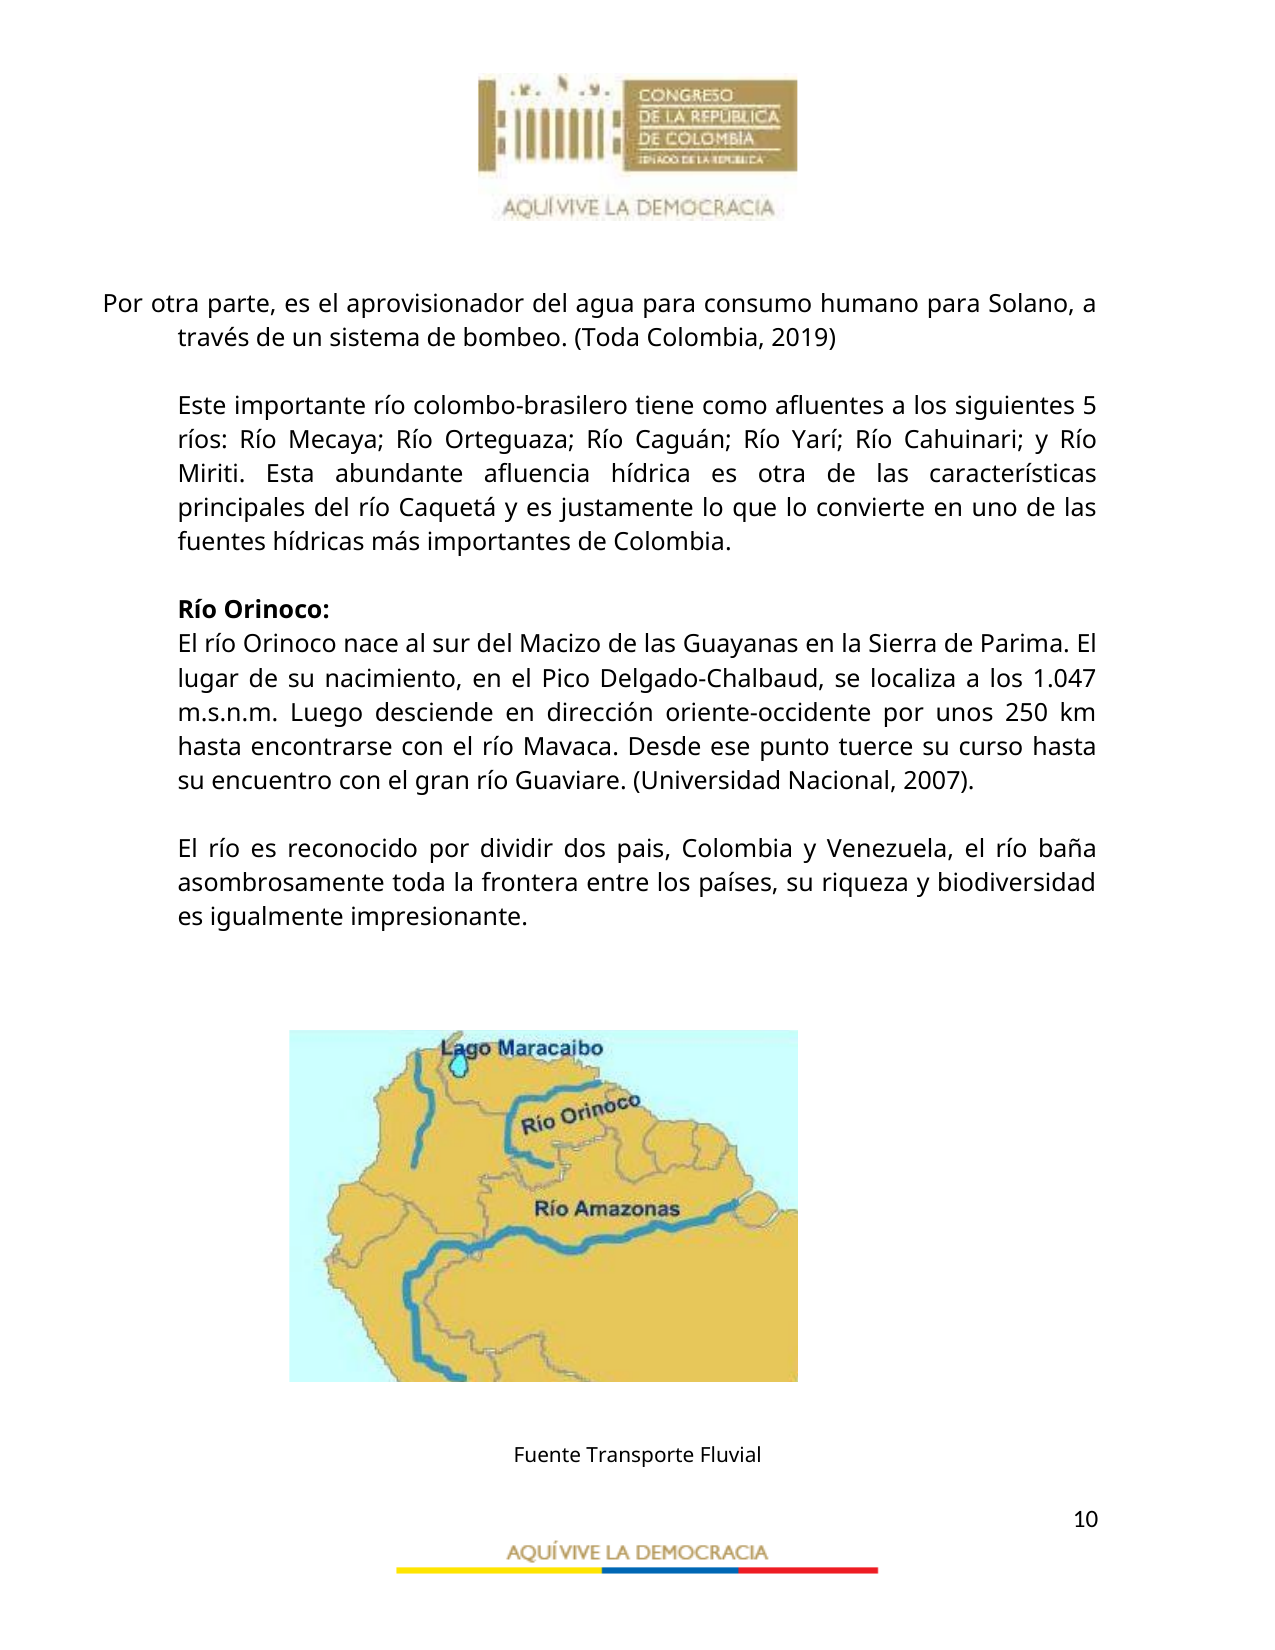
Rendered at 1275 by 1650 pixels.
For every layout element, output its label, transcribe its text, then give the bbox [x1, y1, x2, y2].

text Fuente Transporte Fluvial [177, 1440, 1098, 1468]
text Este importante río colombo-brasilero tiene como afluentes a los siguientes 5 ríos: Río Mecaya; Río Orteguaza; Río Caguán; Río Yarí; Río Cahuinari; y Río Miriti. Esta abundante afluencia hídrica es otra de las características principales del río Caquetá y es justamente lo que lo convierte en uno de las fuentes hídricas más importantes de Colombia. [177, 388, 1098, 558]
text El río es reconocido por dividir dos pais, Colombia y Venezuela, el río baña asombrosamente toda la frontera entre los países, su riqueza y biodiversidad es igualmente impresionante. [177, 831, 1098, 933]
picture [381, 1533, 894, 1577]
text Por otra parte, es el aprovisionador del agua para consumo humano para Solano, a través de un sistema de bombeo. (Toda Colombia, 2019) [102, 286, 1098, 354]
text El río Orinoco nace al sur del Macizo de las Guayanas en la Sierra de Parima. El lugar de su nacimiento, en el Pico Delgado-Chalbaud, se localiza a los 1.047 m.s.n.m. Luego desciende en dirección oriente-occidente por unos 250 km hasta encontrarse con el río Mavaca. Desde ese punto tuerce su curso hasta su encuentro con el gran río Guaviare. (Universidad Nacional, 2007). [177, 626, 1098, 796]
picture [477, 73, 798, 221]
picture [289, 1030, 798, 1382]
text Río Orinoco: [177, 592, 1098, 626]
